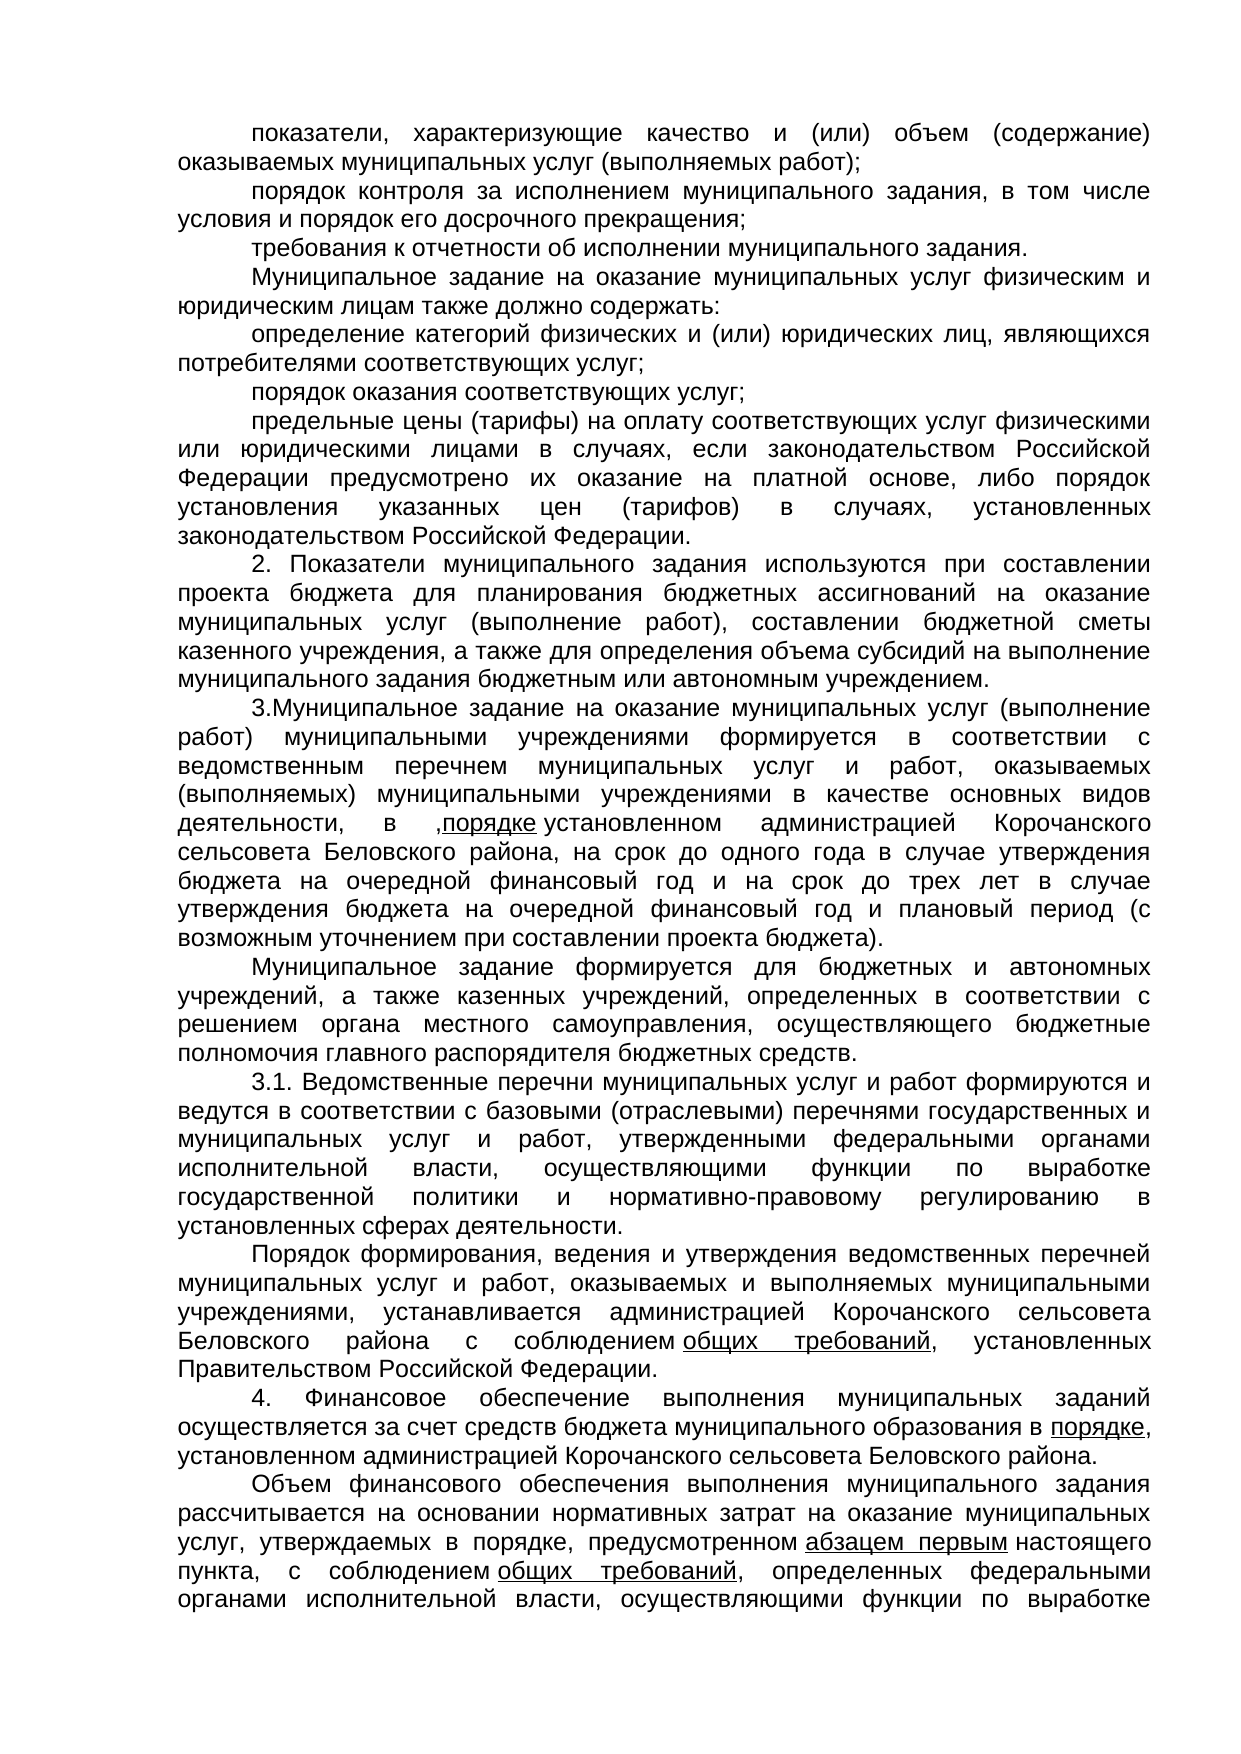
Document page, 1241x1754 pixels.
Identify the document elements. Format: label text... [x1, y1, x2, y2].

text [177, 1469, 1152, 1613]
text Муниципальное задание на оказание муниципальных услуг физическим и юридическим лицам также должно содержать: [177, 262, 1152, 319]
text предельные цены (тарифы) на оплату соответствующих услуг физическими или юридическими лицами в случаях, если законодательством Российской Федерации предусмотрено их оказание на платной основе, либо порядок установления указанных цен (тарифов) в случаях, установленных законодательством Российской Федерации. [177, 406, 1152, 549]
text порядок контроля за исполнением муниципального задания, в том числе условия и порядок его досрочного прекращения; [177, 176, 1152, 233]
text показатели, характеризующие качество и (или) объем (содержание) оказываемых муниципальных услуг (выполняемых работ); [177, 118, 1152, 176]
text определение категорий физических и (или) юридических лиц, являющихся потребителями соответствующих услуг; [177, 319, 1152, 377]
text Муниципальное задание формируется для бюджетных и автономных учреждений, а также казенных учреждений, определенных в соответствии с решением органа местного самоуправления, осуществляющего бюджетные полномочия главного распорядителя бюджетных средств. [177, 952, 1152, 1067]
text требования к отчетности об исполнении муниципального задания. [177, 233, 1152, 262]
text Порядок формирования, ведения и утверждения ведомственных перечней муниципальных услуг и работ, оказываемых и выполняемых муниципальными учреждениями, устанавливается администрацией Корочанского сельсовета Беловского района с соблюдением общих требований, установленных Правительством Российской Федерации. [177, 1239, 1152, 1383]
text 3.Муниципальное задание на оказание муниципальных услуг (выполнение работ) муниципальными учреждениями формируется в соответствии с ведомственным перечнем муниципальных услуг и работ, оказываемых (выполняемых) муниципальными учреждениями в качестве основных видов деятельности, в ,порядке установленном администрацией Корочанского сельсовета Беловского района, на срок до одного года в случае утверждения бюджета на очередной финансовый год и на срок до трех лет в случае утверждения бюджета на очередной финансовый год и плановый период (с возможным уточнением при составлении проекта бюджета). [177, 693, 1152, 952]
text 2. Показатели муниципального задания используются при составлении проекта бюджета для планирования бюджетных ассигнований на оказание муниципальных услуг (выполнение работ), составлении бюджетной сметы казенного учреждения, а также для определения объема субсидий на выполнение муниципального задания бюджетным или автономным учреждением. [177, 549, 1152, 693]
text 4. Финансовое обеспечение выполнения муниципальных заданий осуществляется за счет средств бюджета муниципального образования в порядке, установленном администрацией Корочанского сельсовета Беловского района. [177, 1383, 1152, 1469]
text порядок оказания соответствующих услуг; [177, 377, 1152, 406]
text 3.1. Ведомственные перечни муниципальных услуг и работ формируются и ведутся в соответствии с базовыми (отраслевыми) перечнями государственных и муниципальных услуг и работ, утвержденными федеральными органами исполнительной власти, осуществляющими функции по выработке государственной политики и нормативно-правовому регулированию в установленных сферах деятельности. [177, 1067, 1152, 1239]
